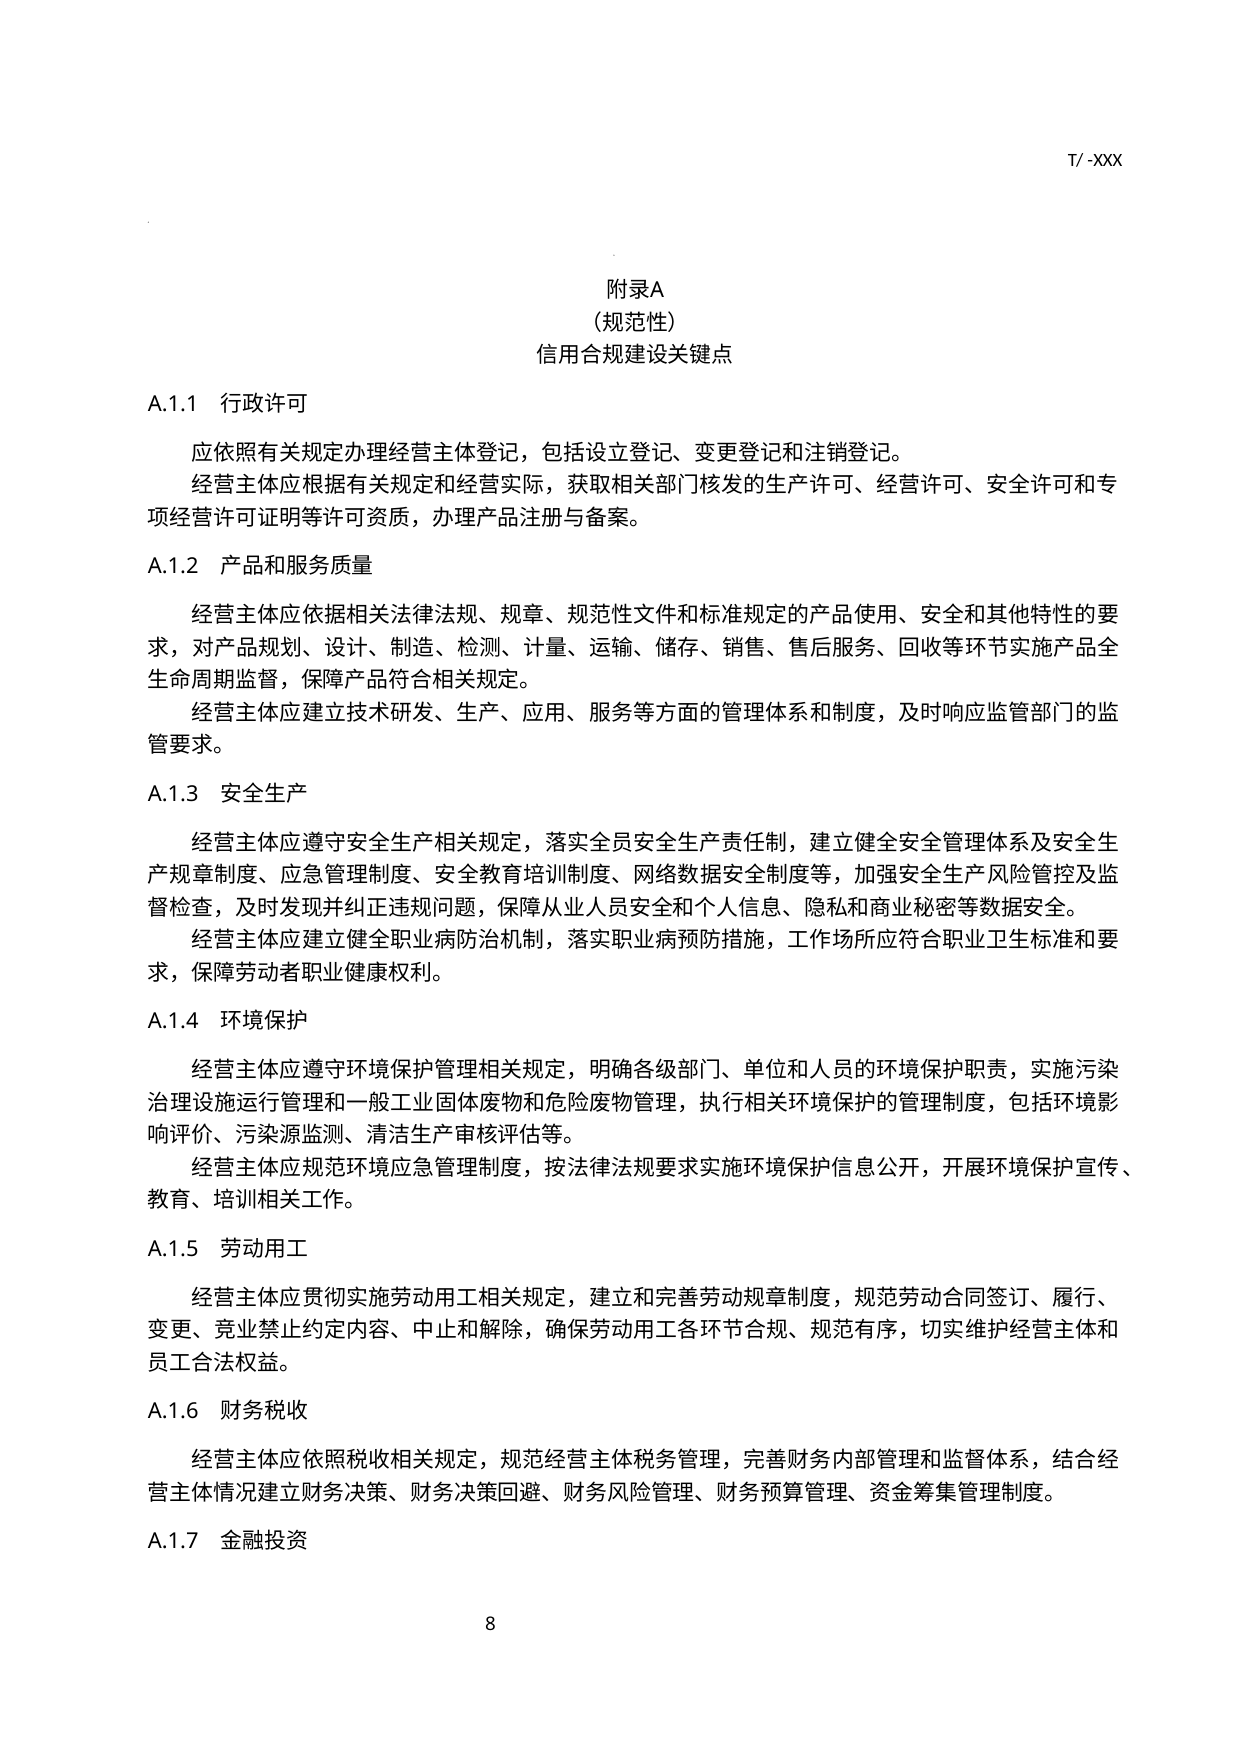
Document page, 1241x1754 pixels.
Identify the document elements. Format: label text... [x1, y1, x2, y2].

text 财务税收 [148, 1393, 1122, 1426]
text 金融投资 [148, 1523, 1122, 1556]
text 行政许可 [148, 386, 1122, 418]
text 经营主体应建立技术研发、生产、应用、服务等方面的管理体系和制度，及时响应监管部门的监管要求。 [148, 694, 1122, 759]
text 产品和服务质量 [148, 548, 1122, 581]
text 劳动用工 [148, 1231, 1122, 1263]
text 经营主体应依照税收相关规定，规范经营主体税务管理，完善财务内部管理和监督体系，结合经营主体情况建立财务决策、财务决策回避、财务风险管理、财务预算管理、资金筹集管理制度。 [148, 1442, 1122, 1507]
text 经营主体应贯彻实施劳动用工相关规定，建立和完善劳动规章制度，规范劳动合同签订、履行、变更、竞业禁止约定内容、中止和解除，确保劳动用工各环节合规、规范有序，切实维护经营主体和员工合法权益。 [148, 1279, 1122, 1377]
text 应依照有关规定办理经营主体登记，包括设立登记、变更登记和注销登记。 [148, 434, 1122, 467]
text 经营主体应依据相关法律法规、规章、规范性文件和标准规定的产品使用、安全和其他特性的要求，对产品规划、设计、制造、检测、计量、运输、储存、销售、售后服务、回收等环节实施产品全生命周期监督，保障产品符合相关规定。 [148, 597, 1122, 694]
text 经营主体应根据有关规定和经营实际，获取相关部门核发的生产许可、经营许可、安全许可和专项经营许可证明等许可资质，办理产品注册与备案。 [148, 467, 1122, 532]
text （规范性） 信用合规建设关键点 [148, 272, 1122, 369]
text 环境保护 [148, 1003, 1122, 1036]
text 经营主体应规范环境应急管理制度，按法律法规要求实施环境保护信息公开，开展环境保护宣传、教育、培训相关工作。 [148, 1149, 1122, 1214]
text 经营主体应建立健全职业病防治机制，落实职业病预防措施，工作场所应符合职业卫生标准和要求，保障劳动者职业健康权利。 [148, 922, 1122, 987]
text 经营主体应遵守安全生产相关规定，落实全员安全生产责任制，建立健全安全管理体系及安全生产规章制度、应急管理制度、安全教育培训制度、网络数据安全制度等，加强安全生产风险管控及监督检查，及时发现并纠正违规问题，保障从业人员安全和个人信息、隐私和商业秘密等数据安全。 [148, 824, 1122, 922]
text 经营主体应遵守环境保护管理相关规定，明确各级部门、单位和人员的环境保护职责，实施污染治理设施运行管理和一般工业固体废物和危险废物管理，执行相关环境保护的管理制度，包括环境影响评价、污染源监测、清洁生产审核评估等。 [148, 1052, 1122, 1149]
text 安全生产 [148, 776, 1122, 808]
